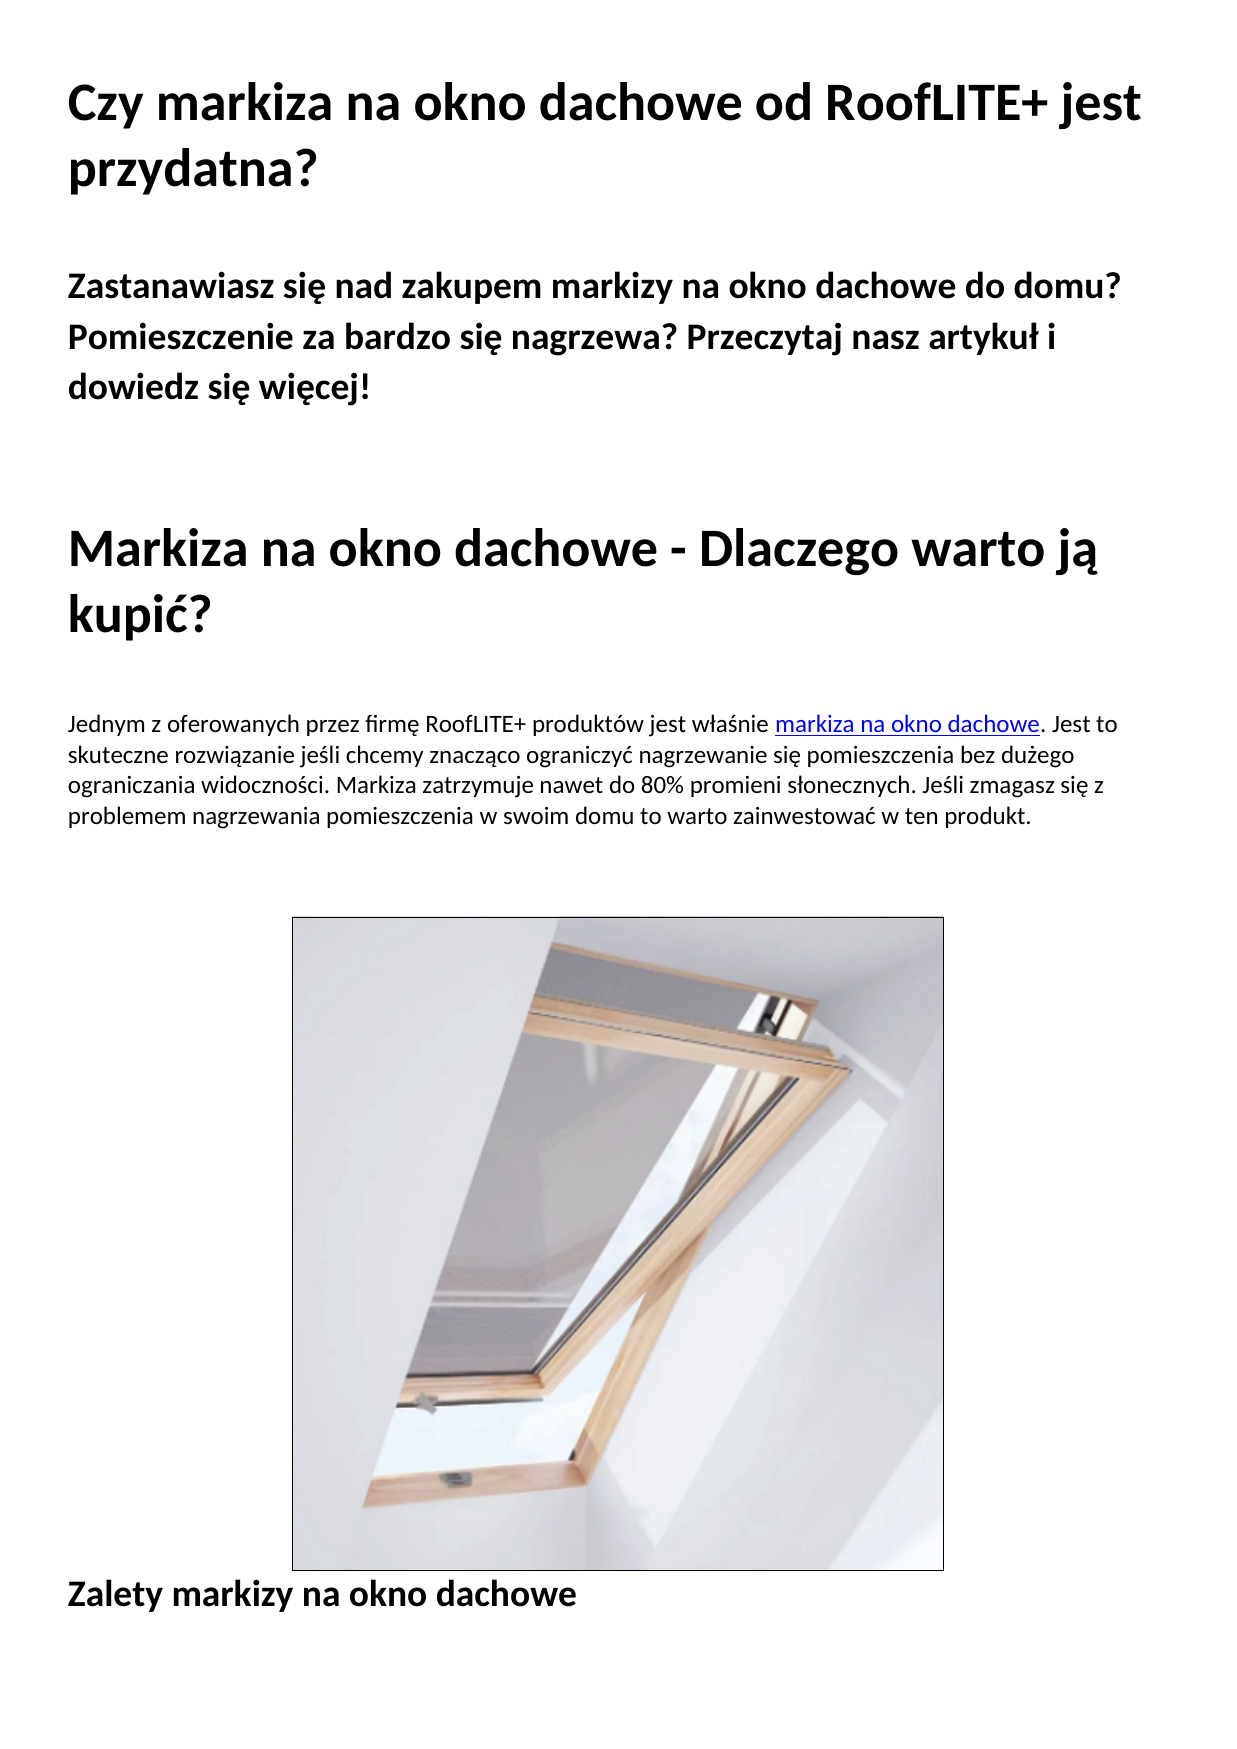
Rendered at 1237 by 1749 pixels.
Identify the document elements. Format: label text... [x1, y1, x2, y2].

picture [293, 918, 943, 1570]
text Markiza na okno dachowe - Dlaczego warto ją kupić? [68, 514, 1169, 646]
text Zalety markizy na okno dachowe [68, 1570, 1169, 1616]
text Czy markiza na okno dachowe od RoofLITE+ jest przydatna? [68, 68, 1169, 200]
text Jednym z oferowanych przez firmę RoofLITE+ produktów jest właśnie markiza na okno dachowe. Jest to skuteczne rozwiązanie jeśli chcemy znacząco ograniczyć nagrzewanie się pomieszczenia bez dużego ograniczania widoczności. Markiza zatrzymuje nawet do 80% promieni słonecznych. Jeśli zmagasz się z problemem nagrzewania pomieszczenia w swoim domu to warto zainwestować w ten produkt. [68, 708, 1169, 831]
text Zastanawiasz się nad zakupem markizy na okno dachowe do domu? Pomieszczenie za bardzo się nagrzewa? Przeczytaj nasz artykuł i dowiedz się więcej! [68, 262, 1169, 409]
